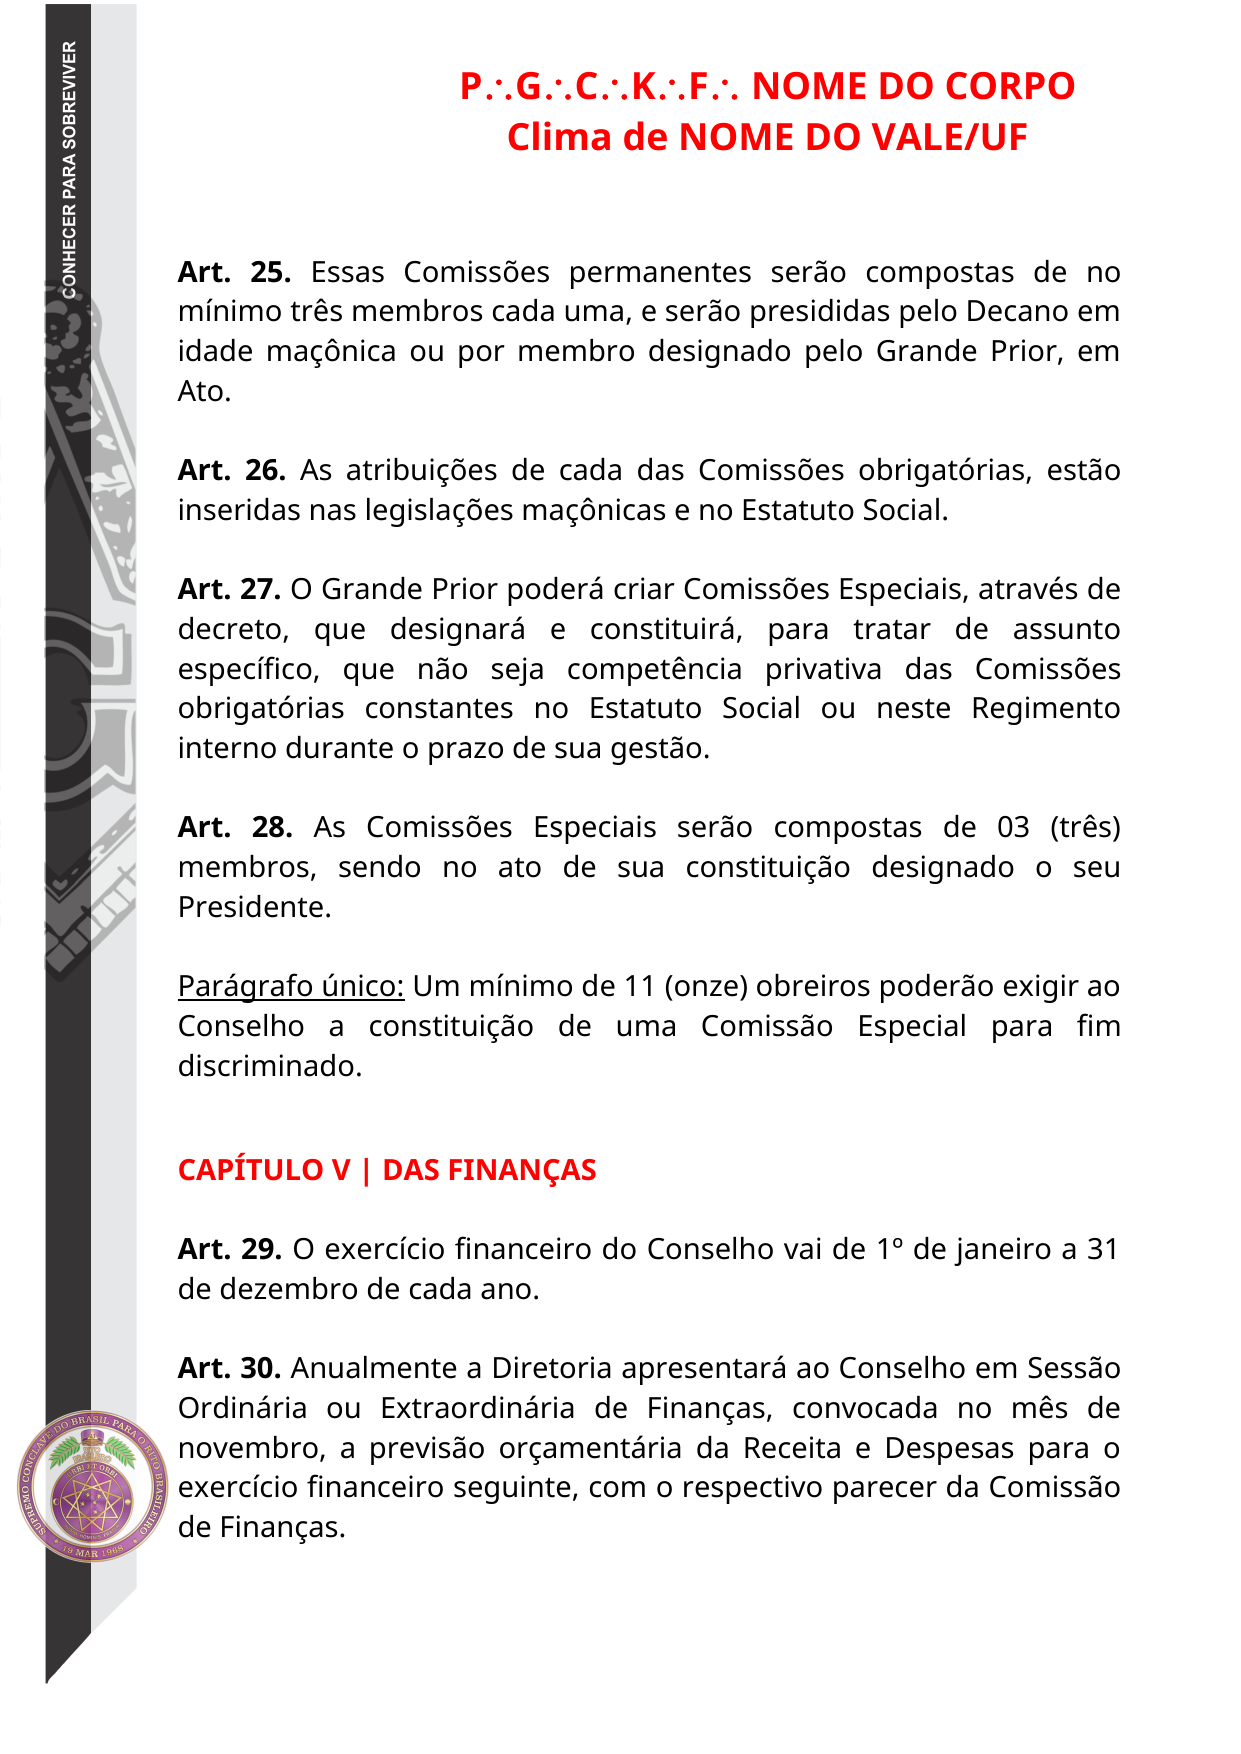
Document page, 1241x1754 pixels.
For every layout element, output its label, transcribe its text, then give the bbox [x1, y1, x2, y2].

text Art. 27. O Grande Prior poderá criar Comissões Especiais, através de decreto, que designará e constituirá, para tratar de assunto específico, que não seja competência privativa das Comissões obrigatórias constantes no Estatuto Social ou neste Regimento interno durante o prazo de sua gestão. [177, 568, 1122, 767]
text Art. 30. Anualmente a Diretoria apresentará ao Conselho em Sessão Ordinária ou Extraordinária de Finanças, convocada no mês de novembro, a previsão orçamentária da Receita e Despesas para o exercício financeiro seguinte, com o respectivo parecer da Comissão de Finanças. [177, 1348, 1122, 1546]
text Art. 28. As Comissões Especiais serão compostas de 03 (três) membros, sendo no ato de sua constituição designado o seu Presidente. [177, 807, 1122, 926]
text Art. 29. O exercício financeiro do Conselho vai de 1º de janeiro a 31 de dezembro de cada ano. [177, 1228, 1122, 1308]
text Art. 25. Essas Comissões permanentes serão compostas de no mínimo três membros cada uma, e serão presididas pelo Decano em idade maçônica ou por membro designado pelo Grande Prior, em Ato. [177, 251, 1122, 410]
text Parágrafo único: Um mínimo de 11 (onze) obreiros poderão exigir ao Conselho a constituição de uma Comissão Especial para fim discriminado. [177, 965, 1122, 1084]
subtitle CAPÍTULO V | DAS FINANÇAS [177, 1149, 1122, 1189]
text Art. 26. As atribuições de cada das Comissões obrigatórias, estão inseridas nas legislações maçônicas e no Estatuto Social. [177, 449, 1122, 529]
picture [0, 4, 1241, 1754]
